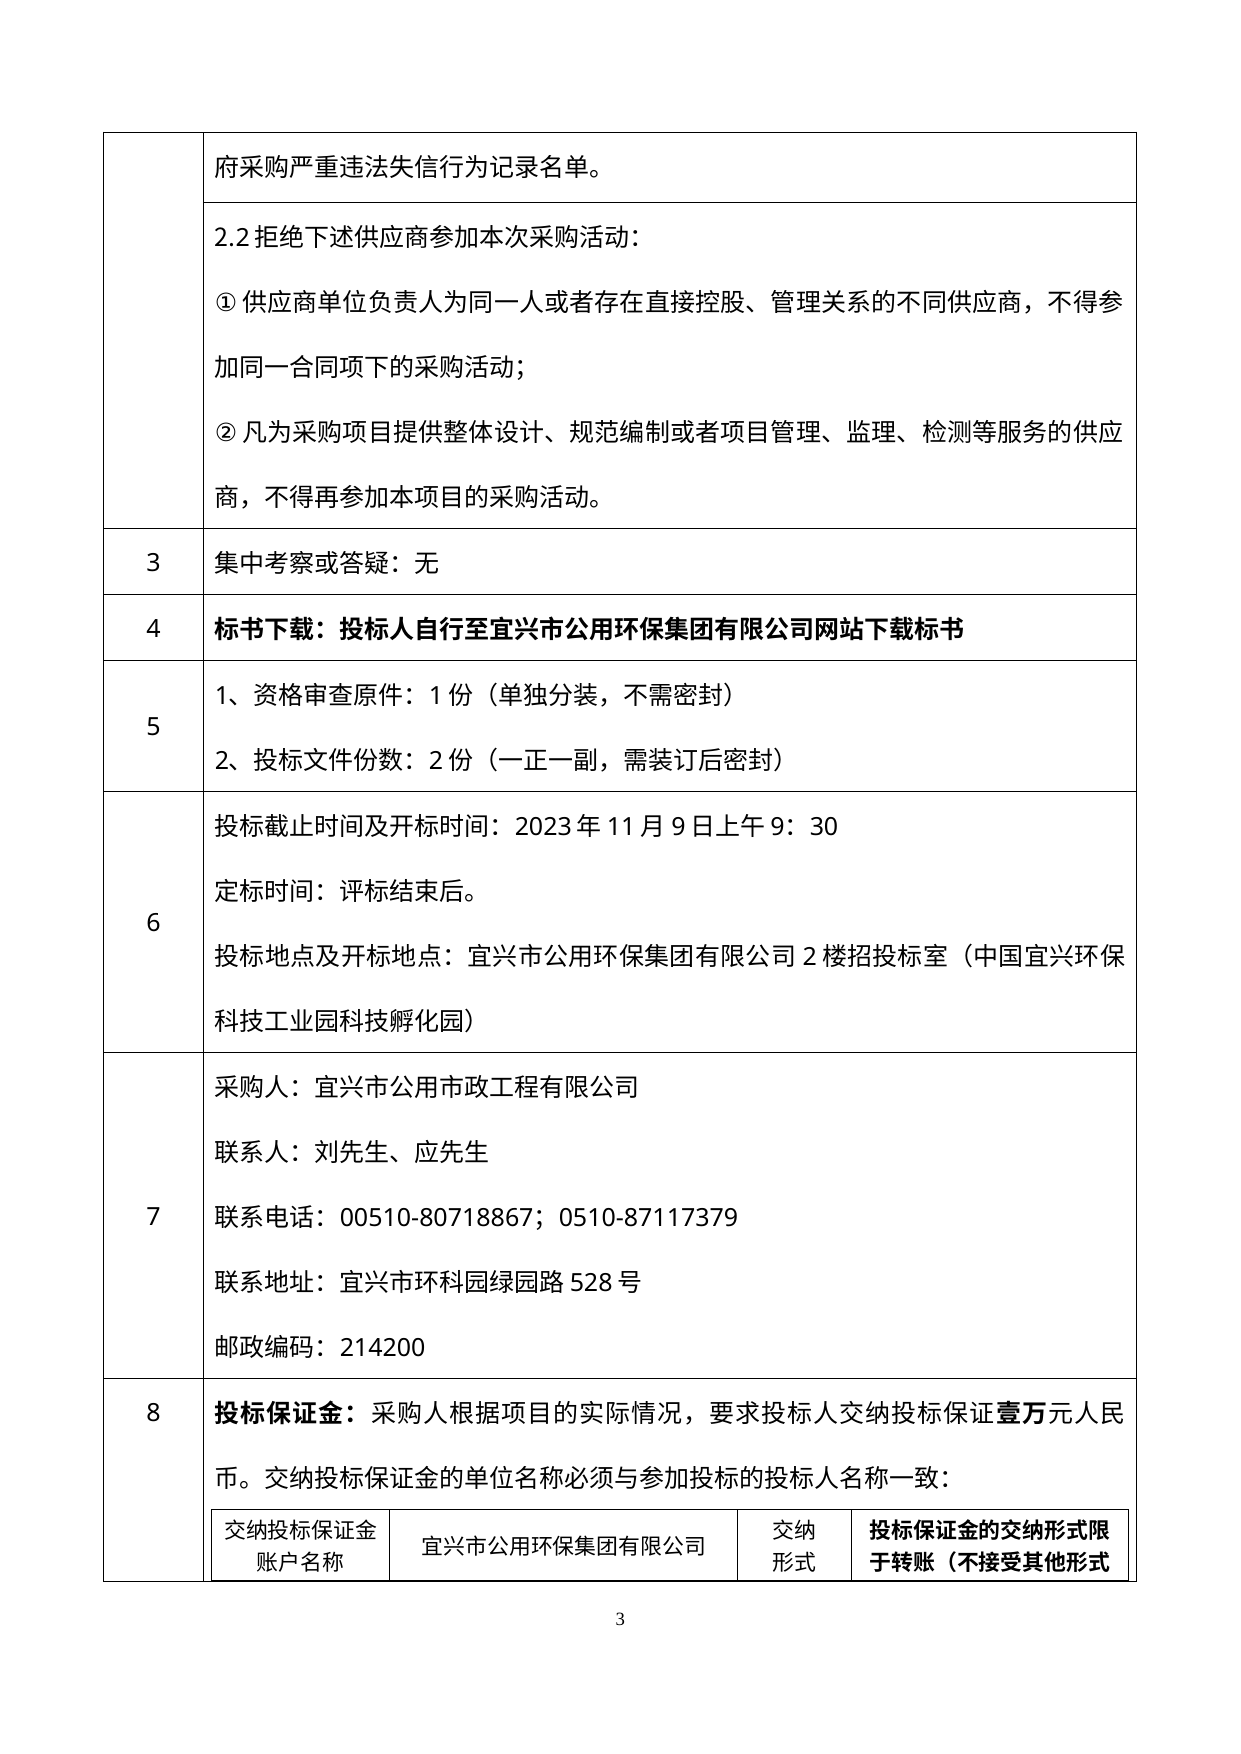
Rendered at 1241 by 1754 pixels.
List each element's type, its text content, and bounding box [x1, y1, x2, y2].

table_cell 投标截止时间及开标时间：2023年11月 9日上午9：30 定标时间：评标结束后。 投标地点及开标地点：宜兴市公用环保集团有限公司2楼招投标室（中国宜兴环保科技工业园科技孵化园） [204, 792, 1136, 1052]
table_cell 标书下载：投标人自行至宜兴市公用环保集团有限公司网站下载标书 [204, 595, 1136, 660]
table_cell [204, 1379, 1136, 1581]
table_cell 采购人：宜兴市公用市政工程有限公司 联系人：刘先生、应先生 联系电话：00510-80718867；0510-87117379 联系地址：宜兴市环科园绿园路528号 邮政编码：214200 [204, 1053, 1136, 1378]
table_cell 2 [104, 133, 203, 528]
table_cell 2.2拒绝下述供应商参加本次采购活动： ①供应商单位负责人为同一人或者存在直接控股、管理关系的不同供应商，不得参加同一合同项下的采购活动； ②凡为采购项目提供整体设计、规范编制或者项目管理、监理、检测等服务的供应商，不得再参加本项目的采购活动。 [204, 203, 1136, 528]
table_cell 8 [104, 1379, 203, 1581]
table_cell 7 [104, 1053, 203, 1378]
table_cell 6 [104, 792, 203, 1052]
table_cell 4 [104, 595, 203, 660]
table_cell 1、资格审查原件：1份（单独分装，不需密封） 2、投标文件份数：2份（一正一副，需装订后密封） [204, 661, 1136, 791]
table_cell 5 [104, 661, 203, 791]
table_cell 3 [104, 529, 203, 594]
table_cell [204, 133, 1136, 202]
table_cell 集中考察或答疑：无 [204, 529, 1136, 594]
